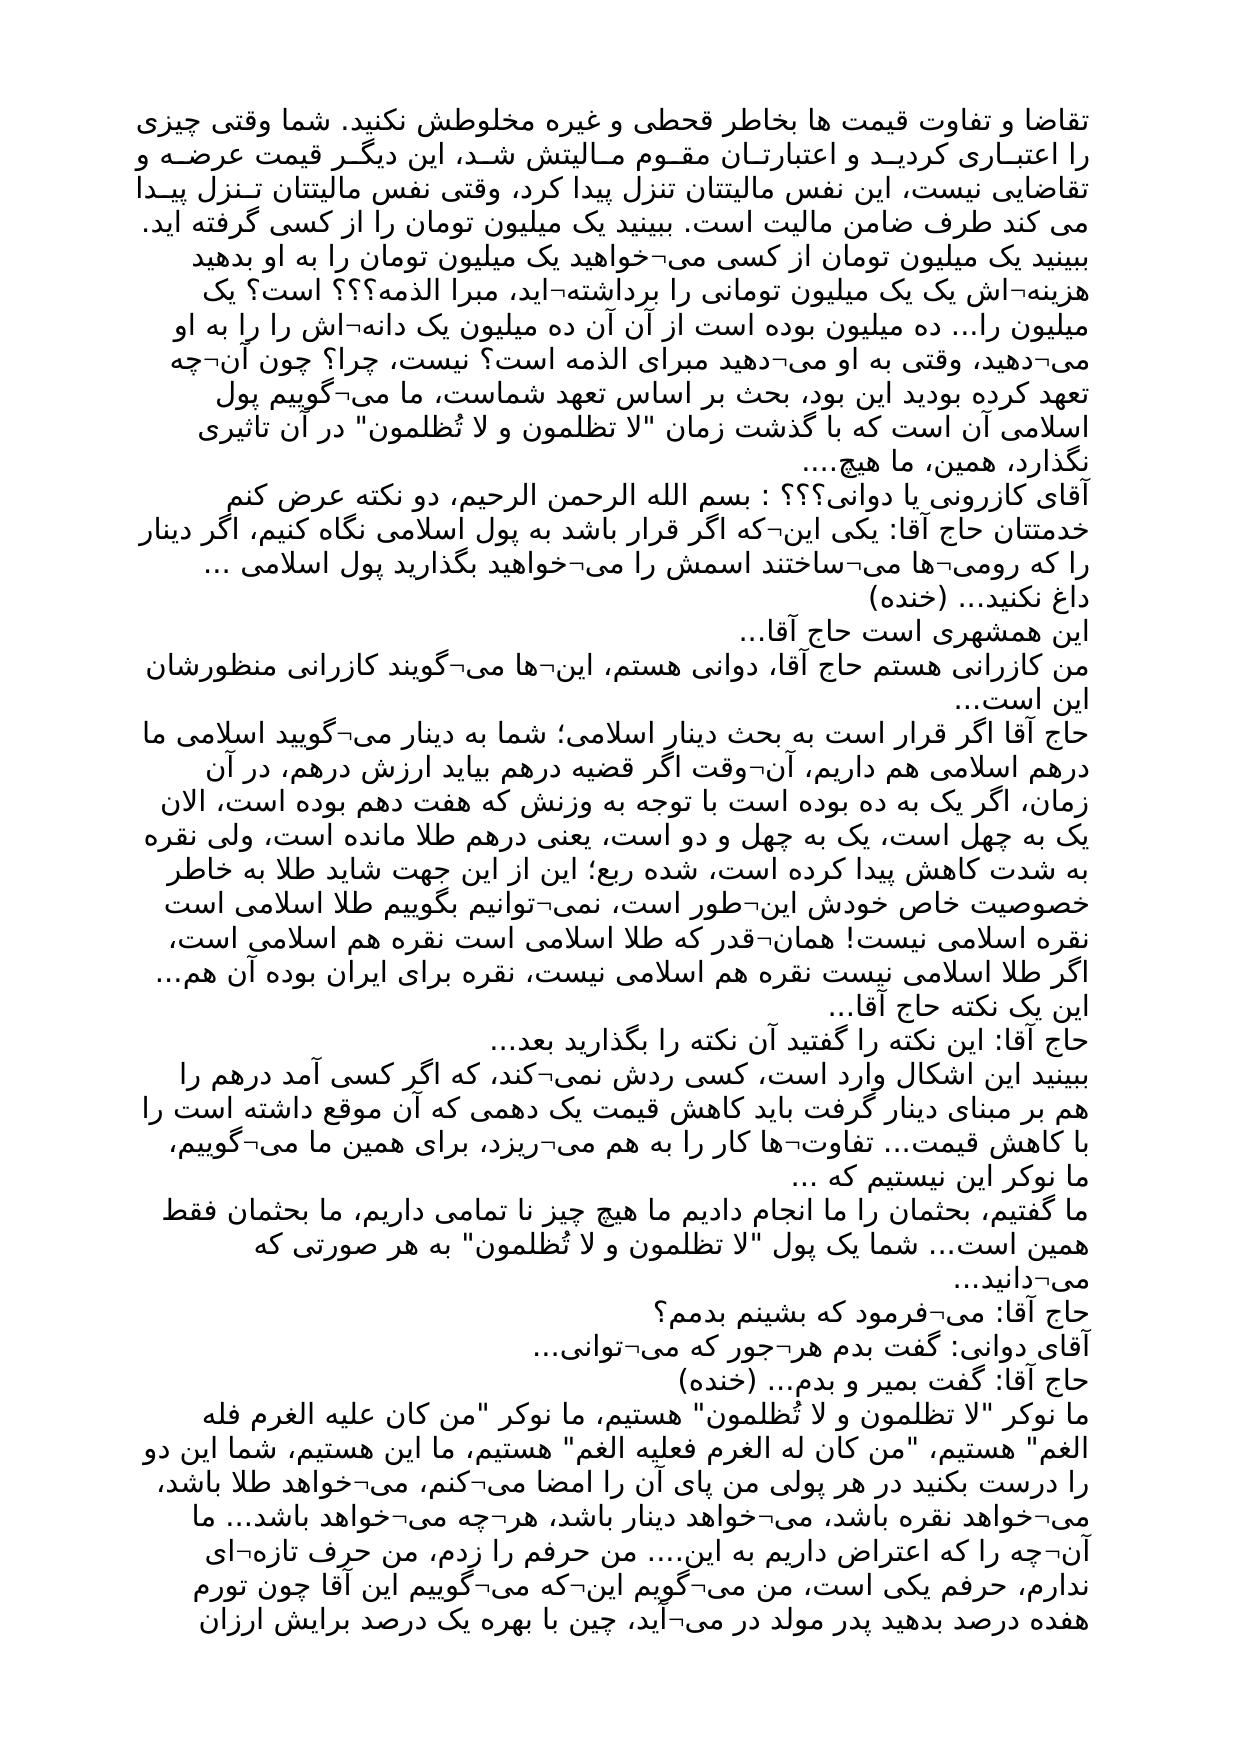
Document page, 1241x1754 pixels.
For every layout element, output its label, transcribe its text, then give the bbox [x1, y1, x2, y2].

text حاج آقا: این نکته را گفتید آن نکته را بگذارید بعد... [135, 1023, 1090, 1057]
text حاج آقا: می¬فرمود که بشینم بدمم؟ [135, 1295, 1090, 1329]
text من کازرانی هستم حاج آقا، دوانی هستم، این¬ها می¬گویند کازرانی منظورشان این است... [135, 648, 1090, 716]
text حاج آقا اگر قرار است به بحث دینار اسلامی؛ شما به دینار می¬گویید اسلامی ما درهم اسلامی هم داریم، آن¬وقت اگر قضیه درهم بیاید ارزش درهم، در آن زمان، اگر یک به ده بوده است با توجه به وزنش که هفت دهم بوده است، الان یک به چهل است، یک به چهل و دو است، یعنی درهم طلا مانده است، ولی نقره به شدت کاهش پیدا کرده است، شده ربع؛ این از این جهت شاید طلا به خاطر خصوصیت خاص خودش این¬طور است، نمی¬توانیم بگوییم طلا اسلامی است نقره اسلامی نیست! همان¬قدر که طلا اسلامی است نقره هم اسلامی است، اگر طلا اسلامی نیست نقره هم اسلامی نیست، نقره برای ایران بوده آن هم... این یک نکته حاج آقا... [135, 716, 1090, 1023]
text حاج آقا: گفت بمیر و بدم... (خنده) [135, 1363, 1090, 1397]
text آقای دوانی: گفت بدم هر¬جور که می¬توانی... [135, 1329, 1090, 1363]
text این همشهری است حاج آقا... [135, 614, 1090, 648]
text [135, 103, 1090, 239]
text ما گفتیم، بحثمان را ما انجام دادیم ما هیچ چیز نا تمامی داریم، ما بحثمان فقط همین است... شما یک پول "لا تظلمون و لا تُظلمون" به هر صورتی که می¬دانید... [135, 1193, 1090, 1295]
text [135, 1397, 1090, 1636]
text ببینید این اشکال وارد است، کسی ردش نمی¬کند، که اگر کسی آمد درهم را هم بر مبنای دینار گرفت باید کاهش قیمت یک دهمی که آن موقع داشته است را با کاهش قیمت... تفاوت¬ها کار را به هم می¬ریزد، برای همین ما می¬گوییم، ما نوکر این نیستیم که ... [135, 1057, 1090, 1193]
text ببینید یک میلیون تومان از کسی می¬خواهید یک میلیون تومان را به او بدهید هزینه¬اش یک یک میلیون تومانی را برداشته¬اید، مبرا الذمه؟؟؟ است؟ یک میلیون را... ده میلیون بوده است از آن آن ده میلیون یک دانه¬اش را را به او می¬دهید، وقتی به او می¬دهید مبرای الذمه است؟ نیست، چرا؟ چون آن¬چه تعهد کرده بودید این بود، بحث بر اساس تعهد شماست، ما می¬گوییم پول اسلامی آن است که با گذشت زمان "لا تظلمون و لا تُظلمون" در آن تاثیری نگذارد، همین، ما هیچ.... [135, 239, 1090, 478]
text داغ نکنید... (خنده) [135, 580, 1090, 614]
text آقای کازرونی یا دوانی؟؟؟ : بسم الله الرحمن الرحیم، دو نکته عرض کنم خدمتتان حاج آقا: یکی این¬که اگر قرار باشد به پول اسلامی نگاه کنیم، اگر دینار را که رومی¬ها می¬ساختند اسمش را می¬خواهید بگذارید پول اسلامی ... [135, 478, 1090, 580]
